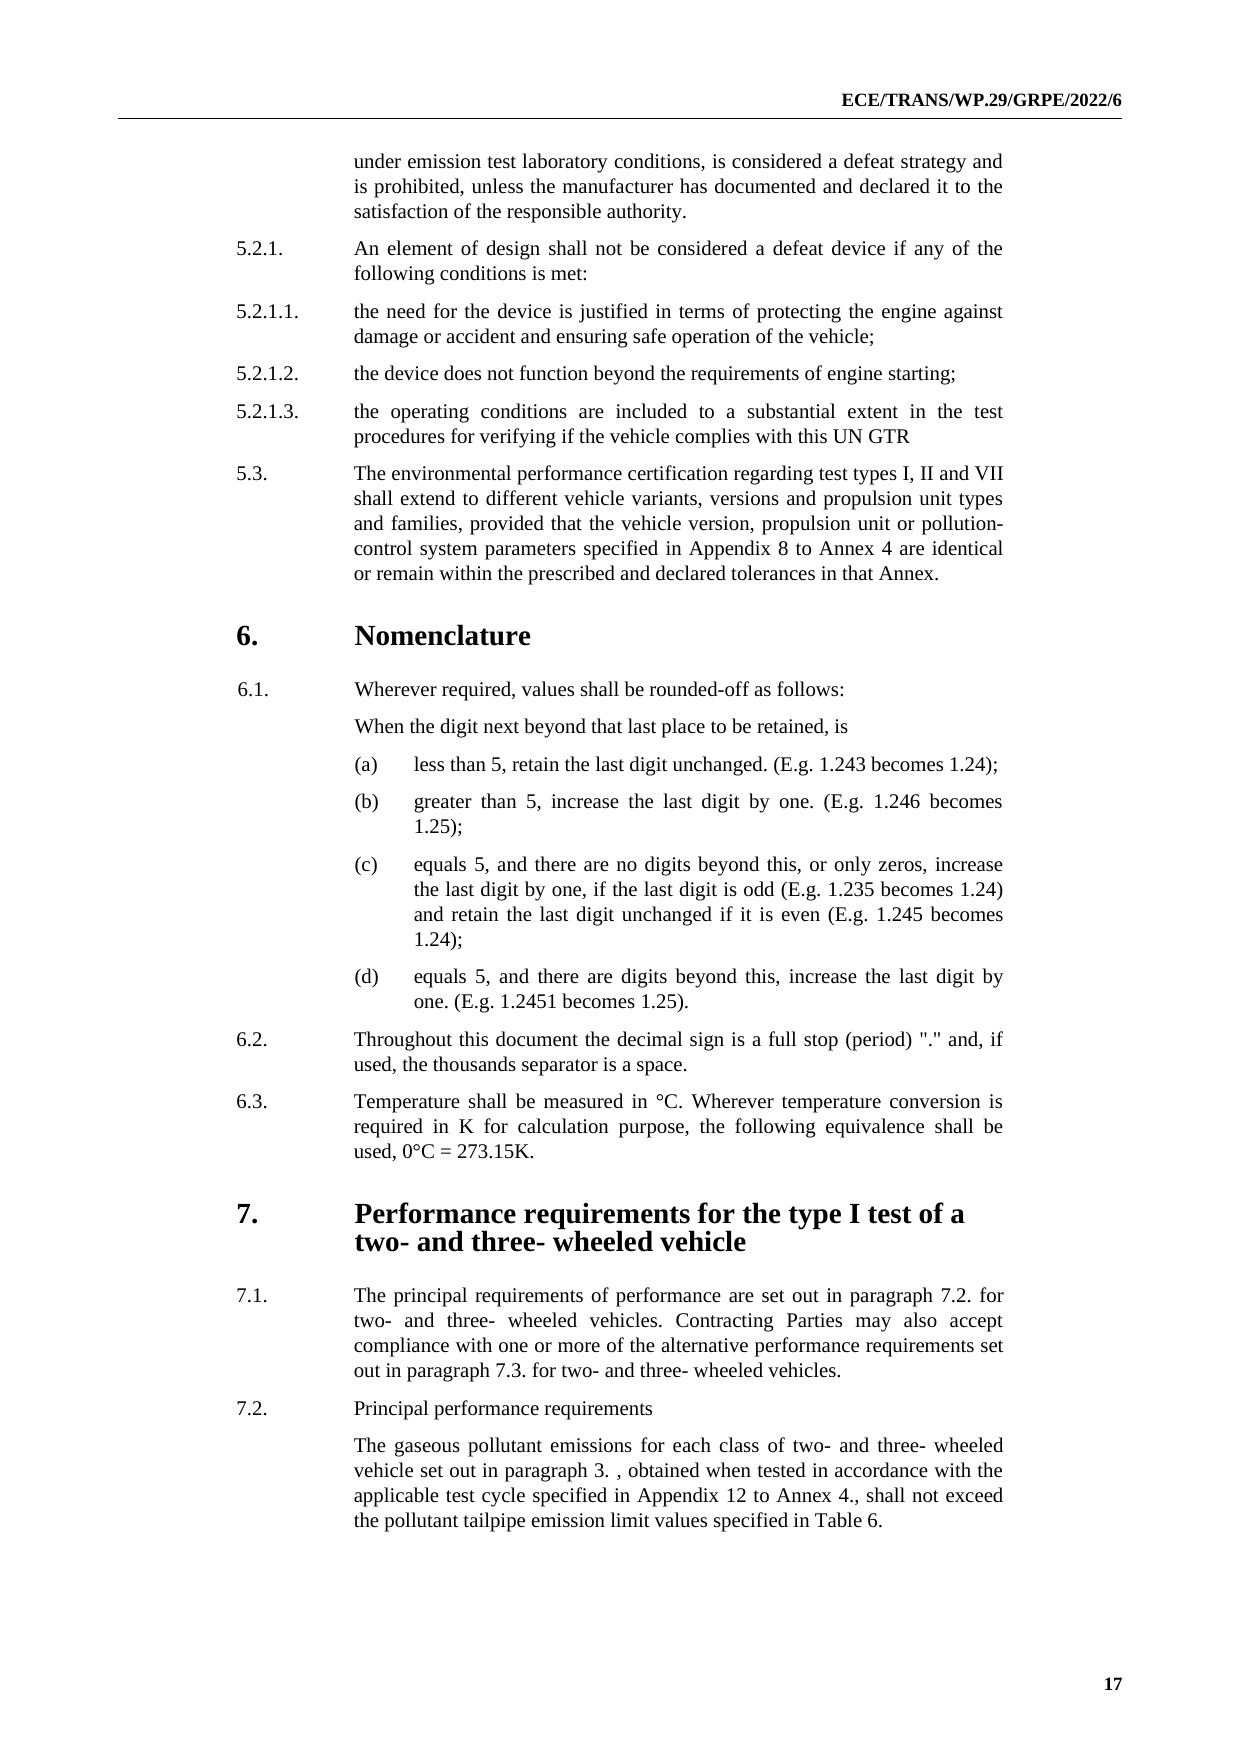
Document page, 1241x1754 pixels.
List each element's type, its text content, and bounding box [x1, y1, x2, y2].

text (c) equals 5, and there are no digits beyond this, or only zeros, increase the last digit by one, if the last digit is odd (E.g. 1.235 becomes 1.24) and retain the last digit unchanged if it is even (E.g. 1.245 becomes 1.24); [354, 851, 1004, 951]
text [236, 148, 1004, 223]
text 6.2. Throughout this document the decimal sign is a full stop (period) "." and, if used, the thousands separator is a space. [236, 1026, 1004, 1076]
text 7.2. Principal performance requirements [236, 1394, 1004, 1419]
text 5.2.1.2. the device does not function beyond the requirements of engine starting; [236, 360, 1004, 385]
text When the digit next beyond that last place to be retained, is [295, 713, 1004, 738]
text 7.1. The principal requirements of performance are set out in paragraph 7.2. for two- and three- wheeled vehicles. Contracting Parties may also accept compliance with one or more of the alternative performance requirements set out in paragraph 7.3. for two- and three- wheeled vehicles. [236, 1282, 1004, 1382]
text 6.3. Temperature shall be measured in °C. Wherever temperature conversion is required in K for calculation purpose, the following equivalence shall be used, 0°C = 273.15K. [236, 1088, 1004, 1163]
text 5.2.1.1. the need for the device is justified in terms of protecting the engine against damage or accident and ensuring safe operation of the vehicle; [236, 298, 1004, 348]
subtitle 6. Nomenclature [236, 623, 1004, 651]
text The gaseous pollutant emissions for each class of two- and three- wheeled vehicle set out in paragraph 3. , obtained when tested in accordance with the applicable test cycle specified in Appendix 12 to Annex 4., shall not exceed the pollutant tailpipe emission limit values specified in Table 6. [236, 1432, 1004, 1532]
text 5.3. The environmental performance certification regarding test types I, II and VII shall extend to different vehicle variants, versions and propulsion unit types and families, provided that the vehicle version, propulsion unit or pollution-control system parameters specified in Appendix 8 to Annex 4 are identical or remain within the prescribed and declared tolerances in that Annex. [236, 460, 1004, 585]
text (b) greater than 5, increase the last digit by one. (E.g. 1.246 becomes 1.25); [354, 788, 1004, 838]
text 5.2.1.3. the operating conditions are included to a substantial extent in the test procedures for verifying if the vehicle complies with this UN GTR [236, 398, 1004, 448]
text 7. Performance requirements for the type I test of a two- and three- wheeled vehicle [236, 1201, 1004, 1257]
text 6.1. Wherever required, values shall be rounded-off as follows: [237, 676, 1004, 701]
text (d) equals 5, and there are digits beyond this, increase the last digit by one. (E.g. 1.2451 becomes 1.25). [354, 963, 1004, 1013]
text 5.2.1. An element of design shall not be considered a defeat device if any of the following conditions is met: [236, 235, 1004, 285]
text (a) less than 5, retain the last digit unchanged. (E.g. 1.243 becomes 1.24); [354, 751, 1004, 776]
